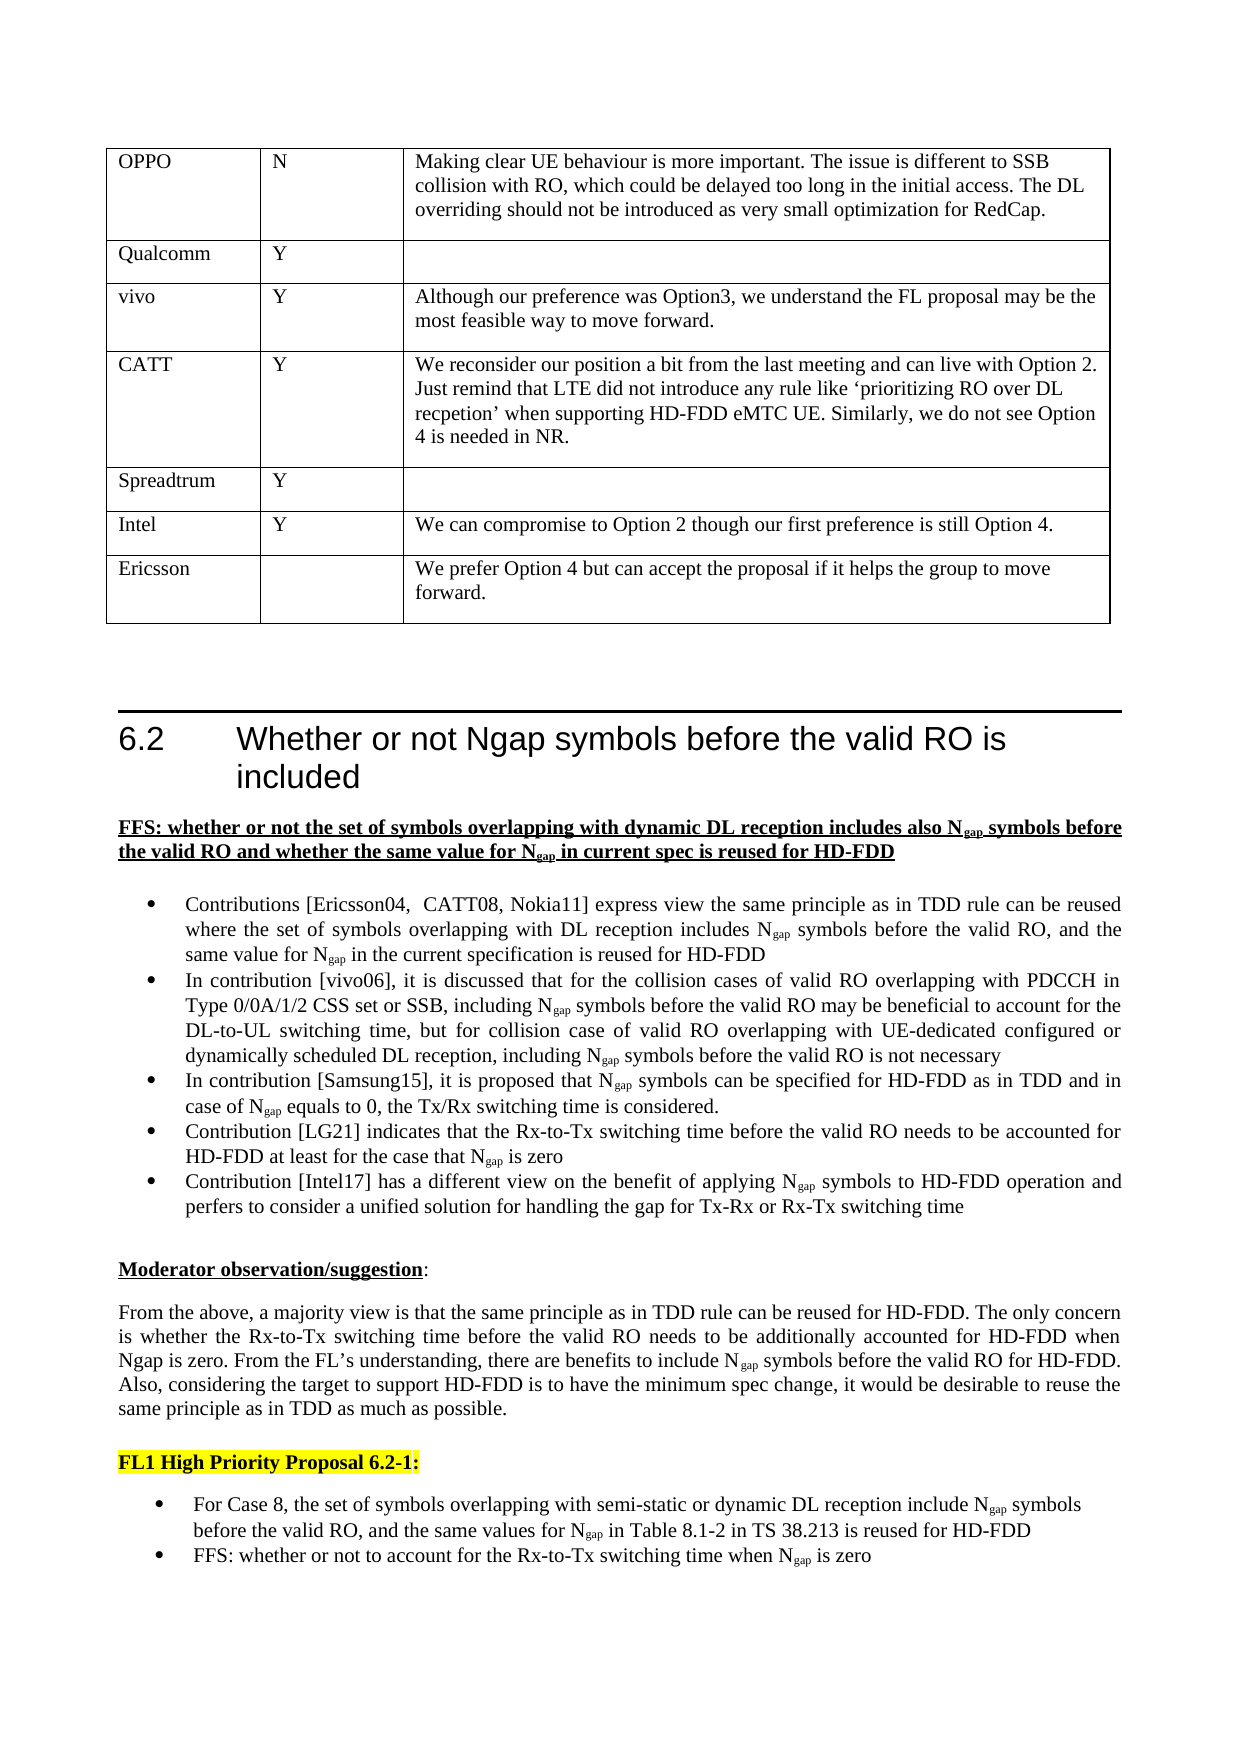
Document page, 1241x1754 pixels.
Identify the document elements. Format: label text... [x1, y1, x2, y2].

table_cell N [261, 149, 403, 239]
table_cell Y [261, 468, 403, 511]
table_cell OPPO [107, 149, 260, 239]
list Contribution [LG21] indicates that the Rx-to-Tx switching time before the valid RO needs to be accounted for HD-FDD at least for the case that Ngap is zero [148, 1119, 1122, 1168]
table_cell Spreadtrum [107, 468, 260, 511]
list For Case 8, the set of symbols overlapping with semi-static or dynamic DL reception include Ngap symbols before the valid RO, and the same values for Ngap in Table 8.1-2 in TS 38.213 is reused for HD-FDD [156, 1492, 1122, 1542]
table_cell [404, 241, 1109, 283]
table_cell Qualcomm [107, 241, 260, 283]
table_cell [404, 468, 1109, 511]
table_cell Y [261, 512, 403, 555]
table_cell Ericsson [107, 556, 260, 623]
table_cell vivo [107, 284, 260, 351]
list Contribution [Intel17] has a different view on the benefit of applying Ngap symbols to HD-FDD operation and perfers to consider a unified solution for handling the gap for Tx-Rx or Rx-Tx switching time [148, 1169, 1122, 1218]
text FL1 High Priority Proposal 6.2-1: [118, 1449, 1122, 1474]
list In contribution [Samsung15], it is proposed that Ngap symbols can be specified for HD-FDD as in TDD and in case of Ngap equals to 0, the Tx/Rx switching time is considered. [148, 1068, 1122, 1118]
table_cell Y [261, 284, 403, 351]
table_cell CATT [107, 352, 260, 467]
table_cell Y [261, 241, 403, 283]
table_cell We can compromise to Option 2 though our first preference is still Option 4. [404, 512, 1109, 555]
table_cell [261, 556, 403, 623]
table_cell We reconsider our position a bit from the last meeting and can live with Option 2. Just remind that LTE did not introduce any rule like ‘prioritizing RO over DL recpetion’ when supporting HD-FDD eMTC UE. Similarly, we do not see Option 4 is needed in NR. [404, 352, 1109, 467]
text FFS: whether or not the set of symbols overlapping with dynamic DL reception includes also Ngap symbols before the valid RO and whether the same value for Ngap in current spec is reused for HD-FDD [118, 814, 1122, 863]
subtitle Whether or not Ngap symbols before the valid RO is included [118, 713, 1122, 796]
table_cell Although our preference was Option3, we understand the FL proposal may be the most feasible way to move forward. [404, 284, 1109, 351]
table_cell We prefer Option 4 but can accept the proposal if it helps the group to move forward. [404, 556, 1109, 623]
table_cell Y [261, 352, 403, 467]
text Moderator observation/suggestion: [118, 1257, 1122, 1281]
list In contribution [vivo06], it is discussed that for the collision cases of valid RO overlapping with PDCCH in Type 0/0A/1/2 CSS set or SSB, including Ngap symbols before the valid RO may be beneficial to account for the DL-to-UL switching time, but for collision case of valid RO overlapping with UE-dedicated configured or dynamically scheduled DL reception, including Ngap symbols before the valid RO is not necessary [148, 967, 1122, 1067]
table_cell Intel [107, 512, 260, 555]
text From the above, a majority view is that the same principle as in TDD rule can be reused for HD-FDD. The only concern is whether the Rx-to-Tx switching time before the valid RO needs to be additionally accounted for HD-FDD when Ngap is zero. From the FL’s understanding, there are benefits to include Ngap symbols before the valid RO for HD-FDD. Also, considering the target to support HD-FDD is to have the minimum spec change, it would be desirable to reuse the same principle as in TDD as much as possible. [118, 1300, 1122, 1420]
table_cell Making clear UE behaviour is more important. The issue is different to SSB collision with RO, which could be delayed too long in the initial access. The DL overriding should not be introduced as very small optimization for RedCap. [404, 149, 1109, 239]
list Contributions [Ericsson04, CATT08, Nokia11] express view the same principle as in TDD rule can be reused where the set of symbols overlapping with DL reception includes Ngap symbols before the valid RO, and the same value for Ngap in the current specification is reused for HD-FDD [148, 892, 1122, 966]
list FFS: whether or not to account for the Rx-to-Tx switching time when Ngap is zero [156, 1543, 1122, 1567]
